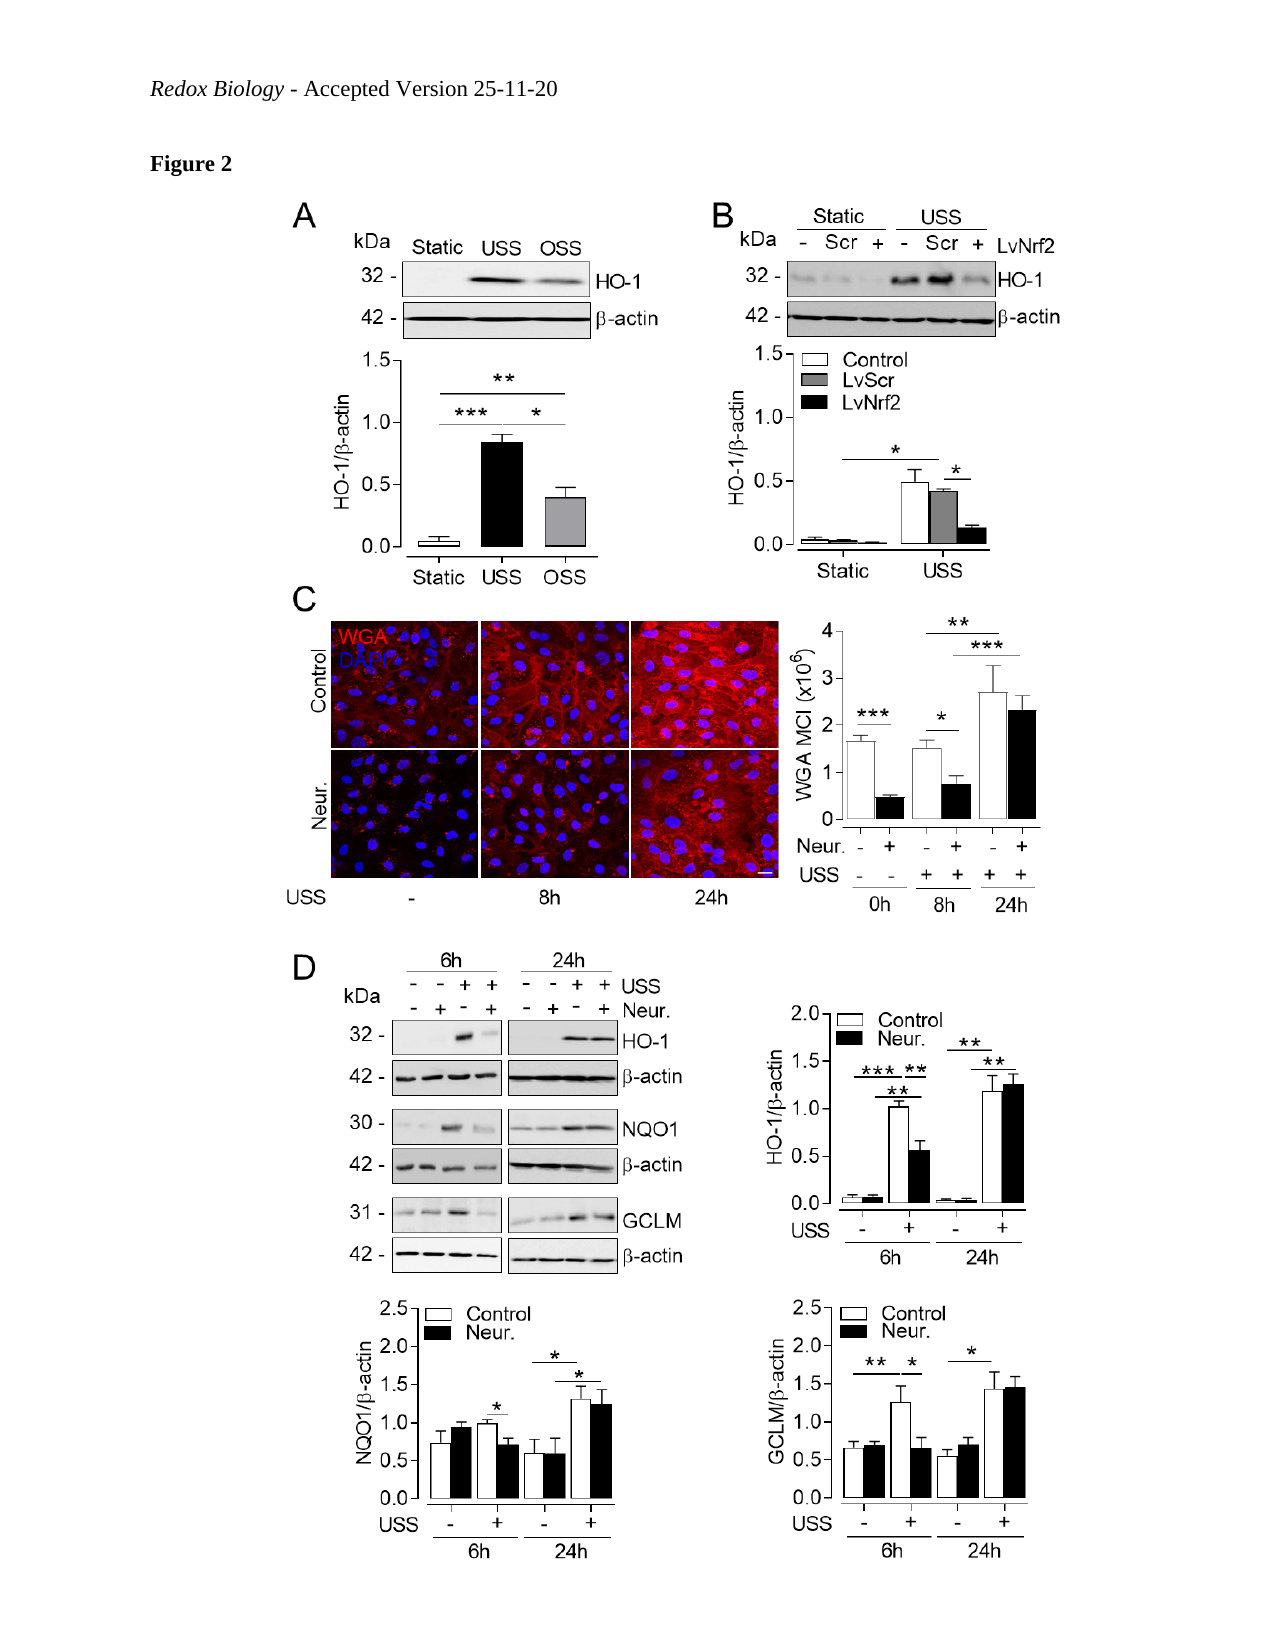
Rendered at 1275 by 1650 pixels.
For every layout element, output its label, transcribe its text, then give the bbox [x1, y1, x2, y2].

text Figure 2 [150, 150, 1125, 176]
picture [268, 183, 1110, 1582]
